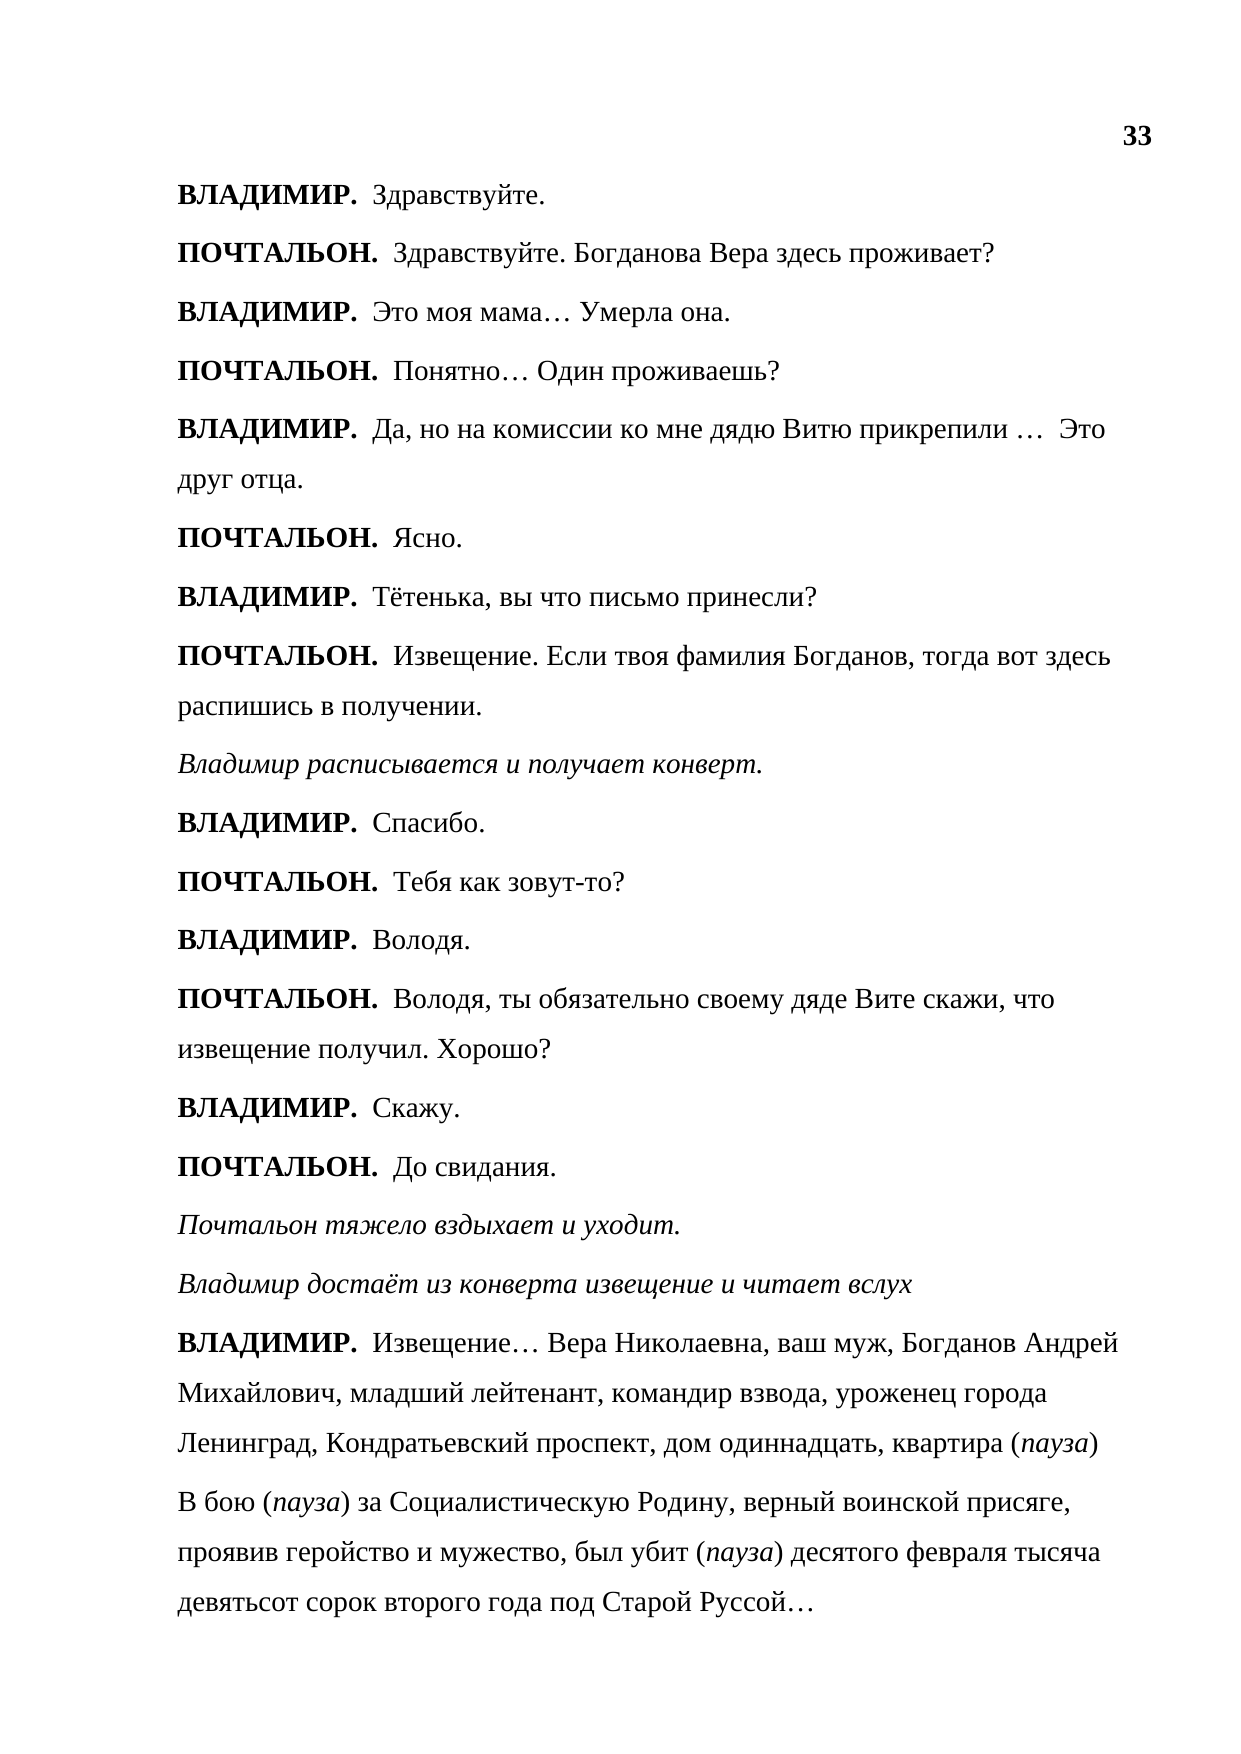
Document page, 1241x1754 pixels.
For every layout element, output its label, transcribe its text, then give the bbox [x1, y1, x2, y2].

text ПОЧТАЛЬОН. Ясно. [177, 520, 1152, 554]
text ПОЧТАЛЬОН. До свидания. [177, 1149, 1152, 1182]
text 33 [177, 118, 1152, 152]
text ВЛАДИМИР. Да, но на комиссии ко мне дядю Витю прикрепили … Это друг отца. [177, 411, 1152, 495]
text ВЛАДИМИР. Тётенька, вы что письмо принесли? [177, 579, 1152, 612]
text ПОЧТАЛЬОН. Извещение. Если твоя фамилия Богданов, тогда вот здесь распишись в получении. [177, 638, 1152, 721]
text ВЛАДИМИР. Здравствуйте. [177, 177, 1152, 210]
text ВЛАДИМИР. Извещение… Вера Николаевна, ваш муж, Богданов Андрей Михайлович, младший лейтенант, командир взвода, уроженец города Ленинград, Кондратьевский проспект, дом одиннадцать, квартира (пауза) [177, 1325, 1152, 1459]
text ПОЧТАЛЬОН. Понятно… Один проживаешь? [177, 353, 1152, 386]
text Почтальон тяжело вздыхает и уходит. [177, 1207, 1152, 1241]
text ПОЧТАЛЬОН. Здравствуйте. Богданова Вера здесь проживает? [177, 235, 1152, 269]
text ВЛАДИМИР. Спасибо. [177, 805, 1152, 839]
text ВЛАДИМИР. Это моя мама… Умерла она. [177, 294, 1152, 328]
text ПОЧТАЛЬОН. Тебя как зовут-то? [177, 864, 1152, 897]
text ПОЧТАЛЬОН. Володя, ты обязательно своему дяде Вите скажи, что извещение получил. Хорошо? [177, 981, 1152, 1065]
text ВЛАДИМИР. Володя. [177, 922, 1152, 956]
text Владимир расписывается и получает конверт. [177, 747, 1152, 780]
text В бою (пауза) за Социалистическую Родину, верный воинской присяге, проявив геройство и мужество, был убит (пауза) десятого февраля тысяча девятьсот сорок второго года под Старой Руссой… [177, 1484, 1152, 1618]
text ВЛАДИМИР. Скажу. [177, 1090, 1152, 1124]
text Владимир достаёт из конверта извещение и читает вслух [177, 1266, 1152, 1299]
